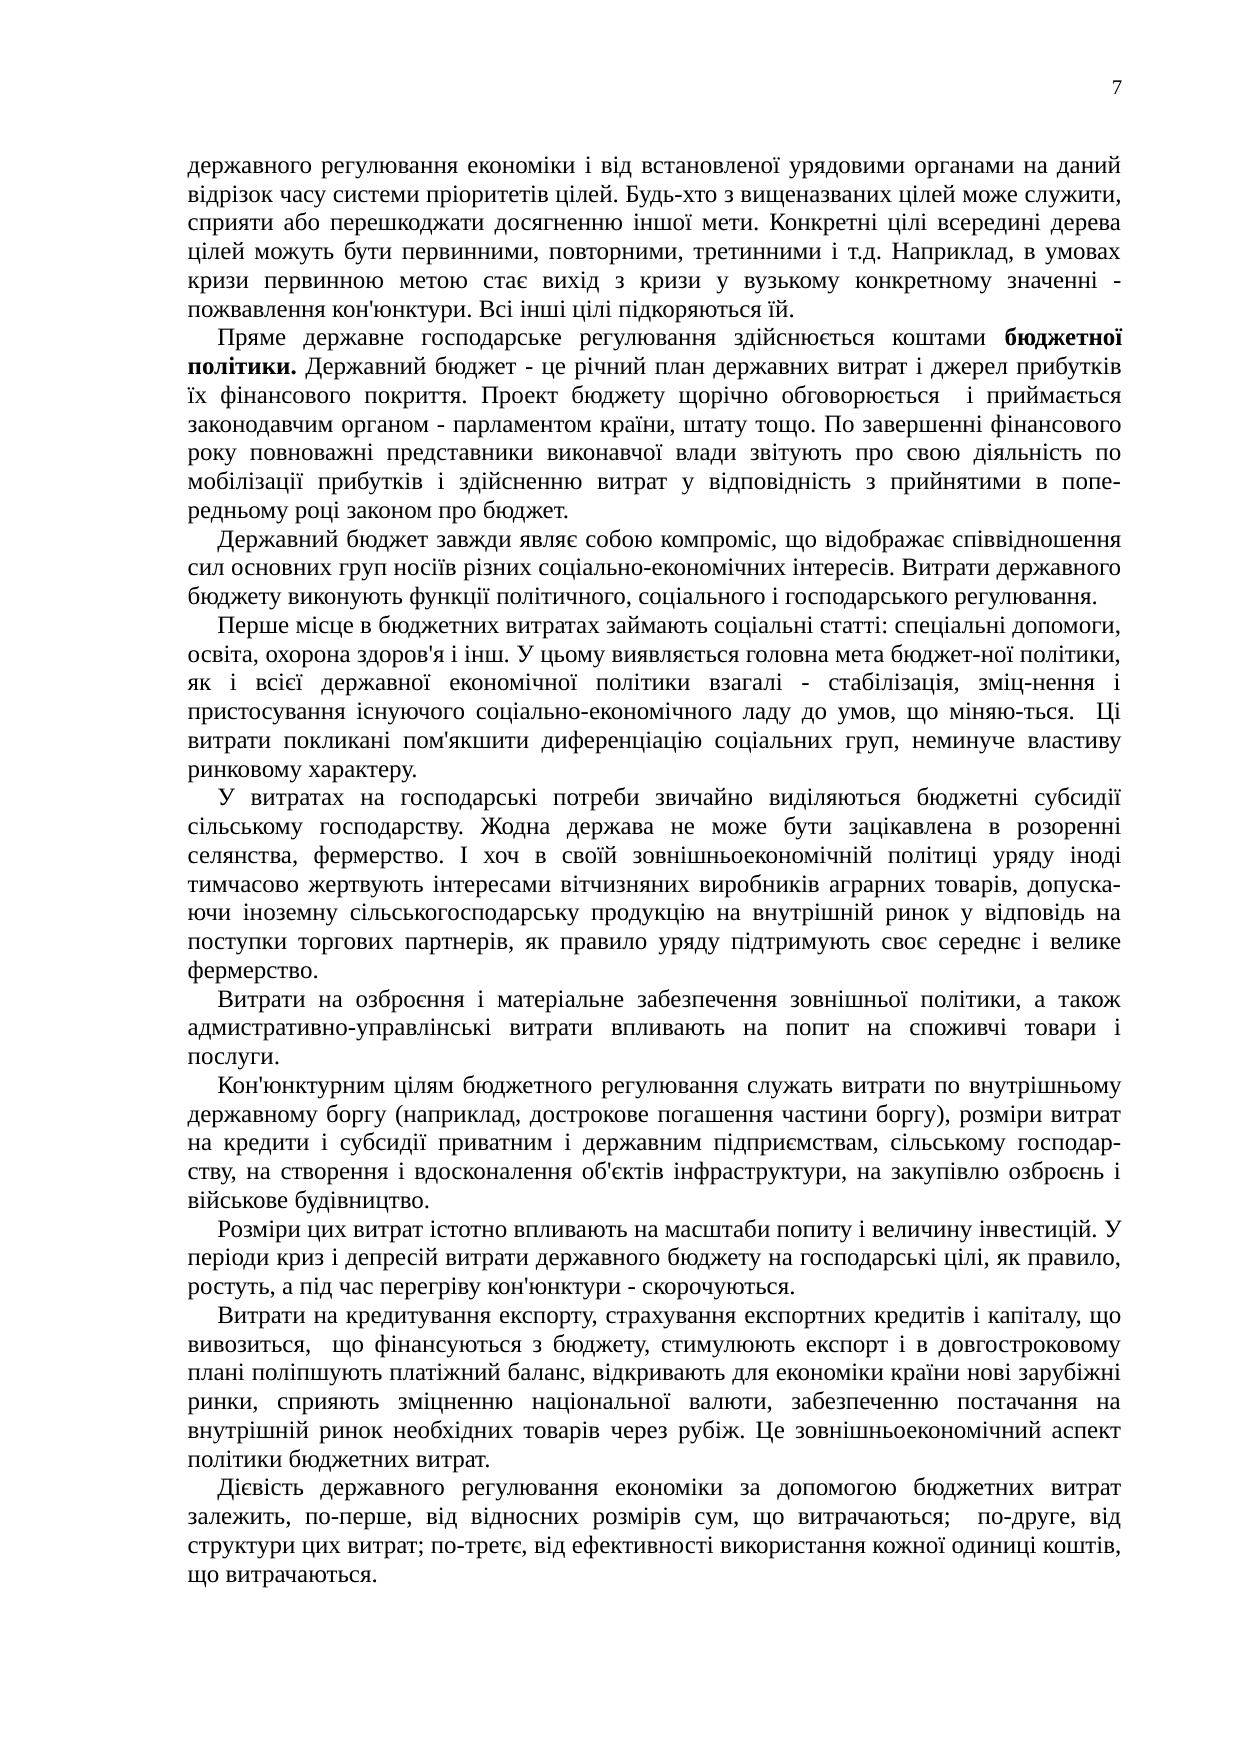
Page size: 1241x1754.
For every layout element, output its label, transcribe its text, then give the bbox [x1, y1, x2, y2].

text Витрати на озброєння і матеріальне забезпечення зовнішньої політики, а також адмистративно-управлінські витрати впливають на попит на споживчі товари і послуги. [187, 984, 1122, 1070]
text Витрати на кредитування експорту, страхування експортних кредитів і капіталу, що вивозиться, що фінансуються з бюджету, стимулюють експорт і в довгостроковому плані поліпшують платіжний баланс, відкривають для економіки країни нові зарубіжні ринки, сприяють зміцненню національної валюти, забезпеченню постачання на внутрішній ринок необхідних товарів через рубіж. Це зовнішньоекономічний аспект політики бюджетних витрат. [187, 1300, 1122, 1472]
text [187, 150, 1122, 322]
text Розміри цих витрат істотно впливають на масштаби попиту і величину інвестицій. У періоди криз і депресій витрати державного бюджету на господарські цілі, як правило, ростуть, а під час перегріву кон'юнктури - скорочуються. [187, 1214, 1122, 1300]
text У витратах на господарські потреби звичайно виділяються бюджетні субсидії сільському господарству. Жодна держава не може бути зацікавлена в розоренні селянства, фермерство. І хоч в своїй зовнішньоекономічній політиці уряду іноді тимчасово жертвують інтересами вітчизняних виробників аграрних товарів, допуска-ючи іноземну сільськогосподарську продукцію на внутрішній ринок у відповідь на поступки торгових партнерів, як правило уряду підтримують своє середнє і велике фермерство. [187, 782, 1122, 984]
text Пряме державне господарське регулювання здійснюється коштами бюджетної політики. Державний бюджет - це річний план державних витрат і джерел прибутків їх фінансового покриття. Проект бюджету щорічно обговорюється і приймається законодавчим органом - парламентом країни, штату тощо. По завершенні фінансового року повноважні представники виконавчої влади звітують про свою діяльність по мобілізації прибутків і здійсненню витрат у відповідність з прийнятими в попе-редньому році законом про бюджет. [187, 322, 1122, 524]
text Кон'юнктурним цілям бюджетного регулювання служать витрати по внутрішньому державному боргу (наприклад, дострокове погашення частини боргу), розміри витрат на кредити і субсидії приватним і державним підприємствам, сільському господар-ству, на створення і вдосконалення об'єктів інфраструктури, на закупівлю озброєнь і військове будівництво. [187, 1070, 1122, 1214]
text Дієвість державного регулювання економіки за допомогою бюджетних витрат залежить, по-перше, від відносних розмірів сум, що витрачаються; по-друге, від структури цих витрат; по-третє, від ефективності використання кожної одиниці коштів, що витрачаються. [187, 1472, 1122, 1587]
text Перше місце в бюджетних витратах займають соціальні статті: спеціальні допомоги, освіта, охорона здоров'я і інш. У цьому виявляється головна мета бюджет-ної політики, як і всієї державної економічної політики взагалі - стабілізація, зміц-нення і пристосування існуючого соціально-економічного ладу до умов, що міняю-ться. Ці витрати покликані пом'якшити диференціацію соціальних груп, неминуче властиву ринковому характеру. [187, 610, 1122, 782]
text Державний бюджет завжди являє собою компроміс, що відображає співвідношення сил основних груп носіїв різних соціально-економічних інтересів. Витрати державного бюджету виконують функції політичного, соціального і господарського регулювання. [187, 524, 1122, 610]
